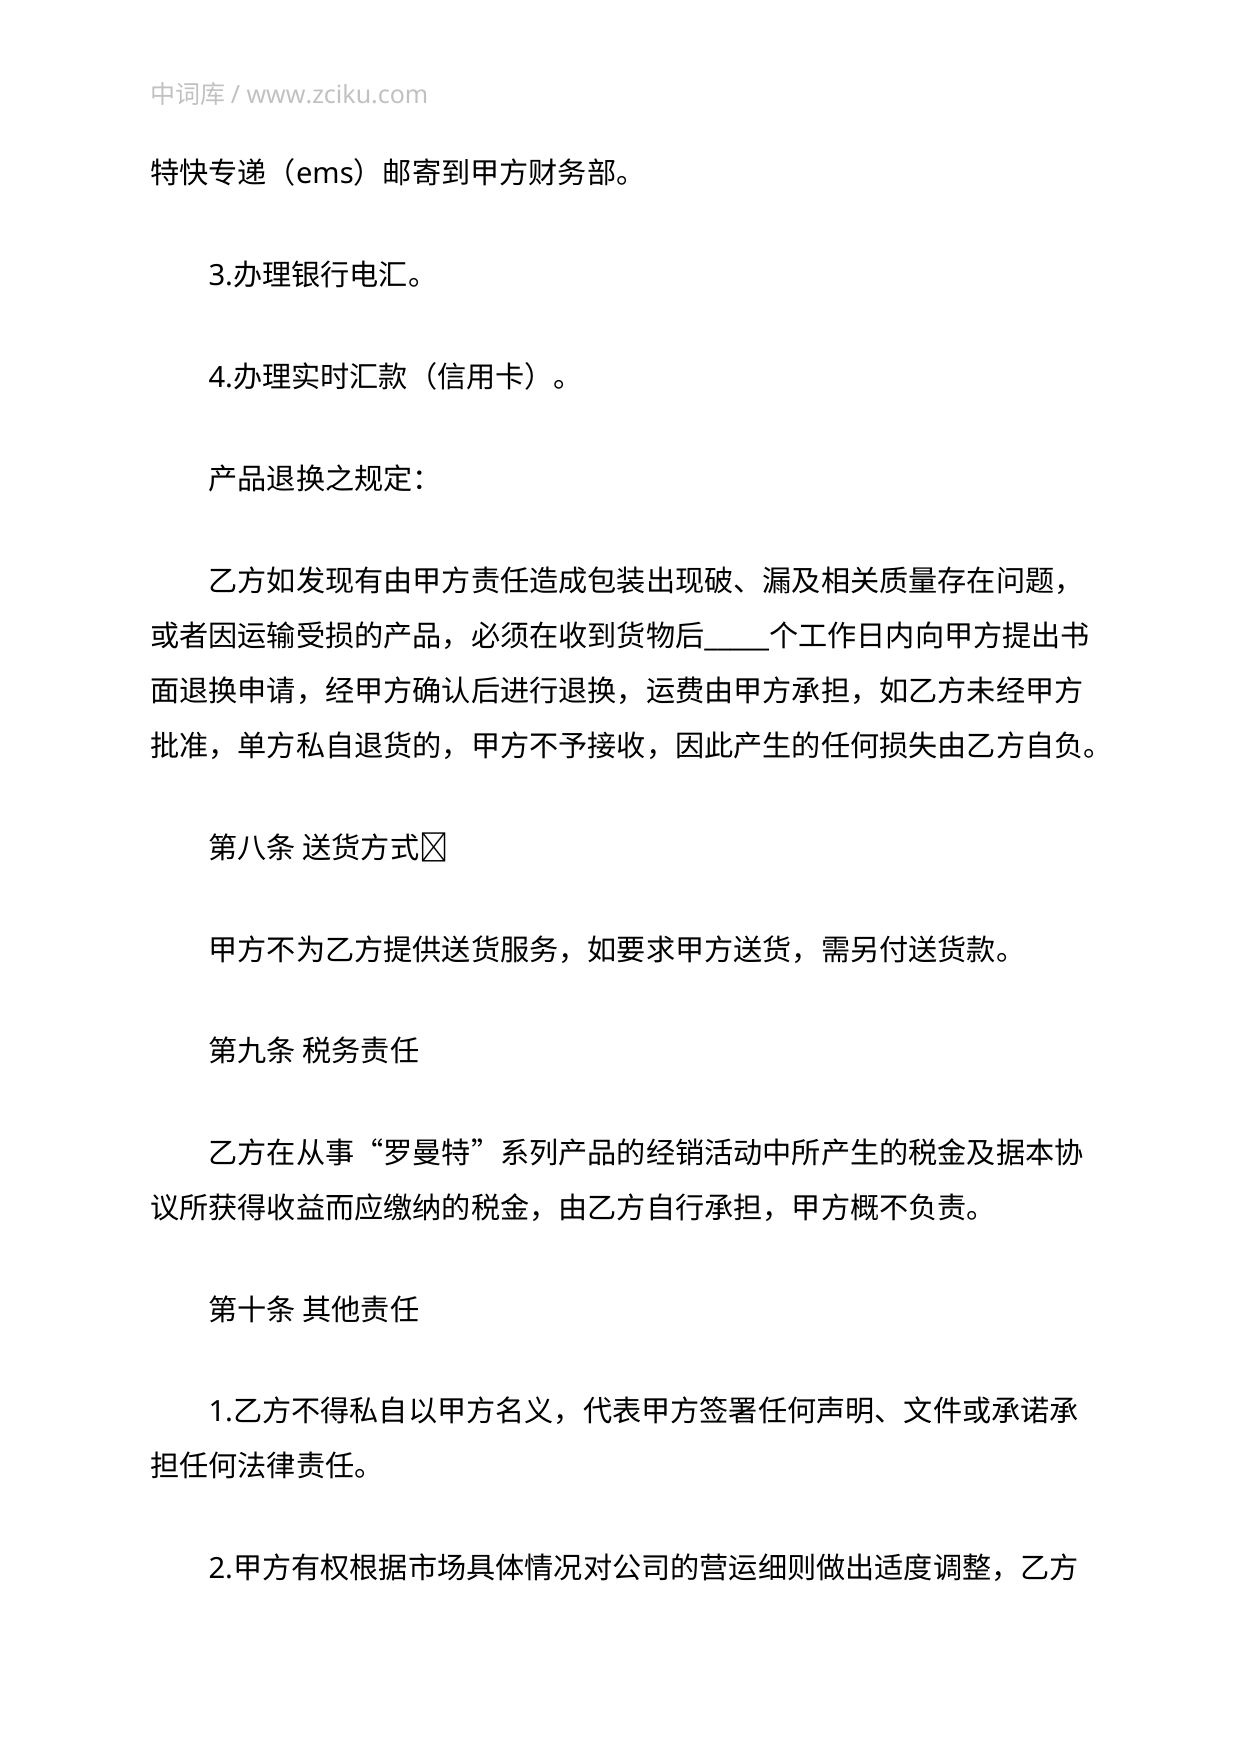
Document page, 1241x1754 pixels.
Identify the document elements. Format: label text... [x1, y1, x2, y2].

text 第九条 税务责任 [150, 1028, 1090, 1070]
text 甲方不为乙方提供送货服务，如要求甲方送货，需另付送货款。 [150, 926, 1090, 968]
text 第八条 送货方式 [150, 824, 1090, 867]
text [150, 1545, 1090, 1587]
text 第十条 其他责任 [150, 1286, 1090, 1328]
text 4.办理实时汇款（信用卡）。 [150, 354, 1090, 396]
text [150, 150, 1090, 192]
text 3.办理银行电汇。 [150, 252, 1090, 294]
text 乙方在从事“罗曼特”系列产品的经销活动中所产生的税金及据本协议所获得收益而应缴纳的税金，由乙方自行承担，甲方概不负责。 [150, 1129, 1090, 1227]
text 产品退换之规定： [150, 456, 1090, 498]
text 乙方如发现有由甲方责任造成包装出现破、漏及相关质量存在问题，或者因运输受损的产品，必须在收到货物后_____个工作日内向甲方提出书面退换申请，经甲方确认后进行退换，运费由甲方承担，如乙方未经甲方批准，单方私自退货的，甲方不予接收，因此产生的任何损失由乙方自负。 [150, 558, 1090, 765]
text 1.乙方不得私自以甲方名义，代表甲方签署任何声明、文件或承诺承担任何法律责任。 [150, 1388, 1090, 1485]
